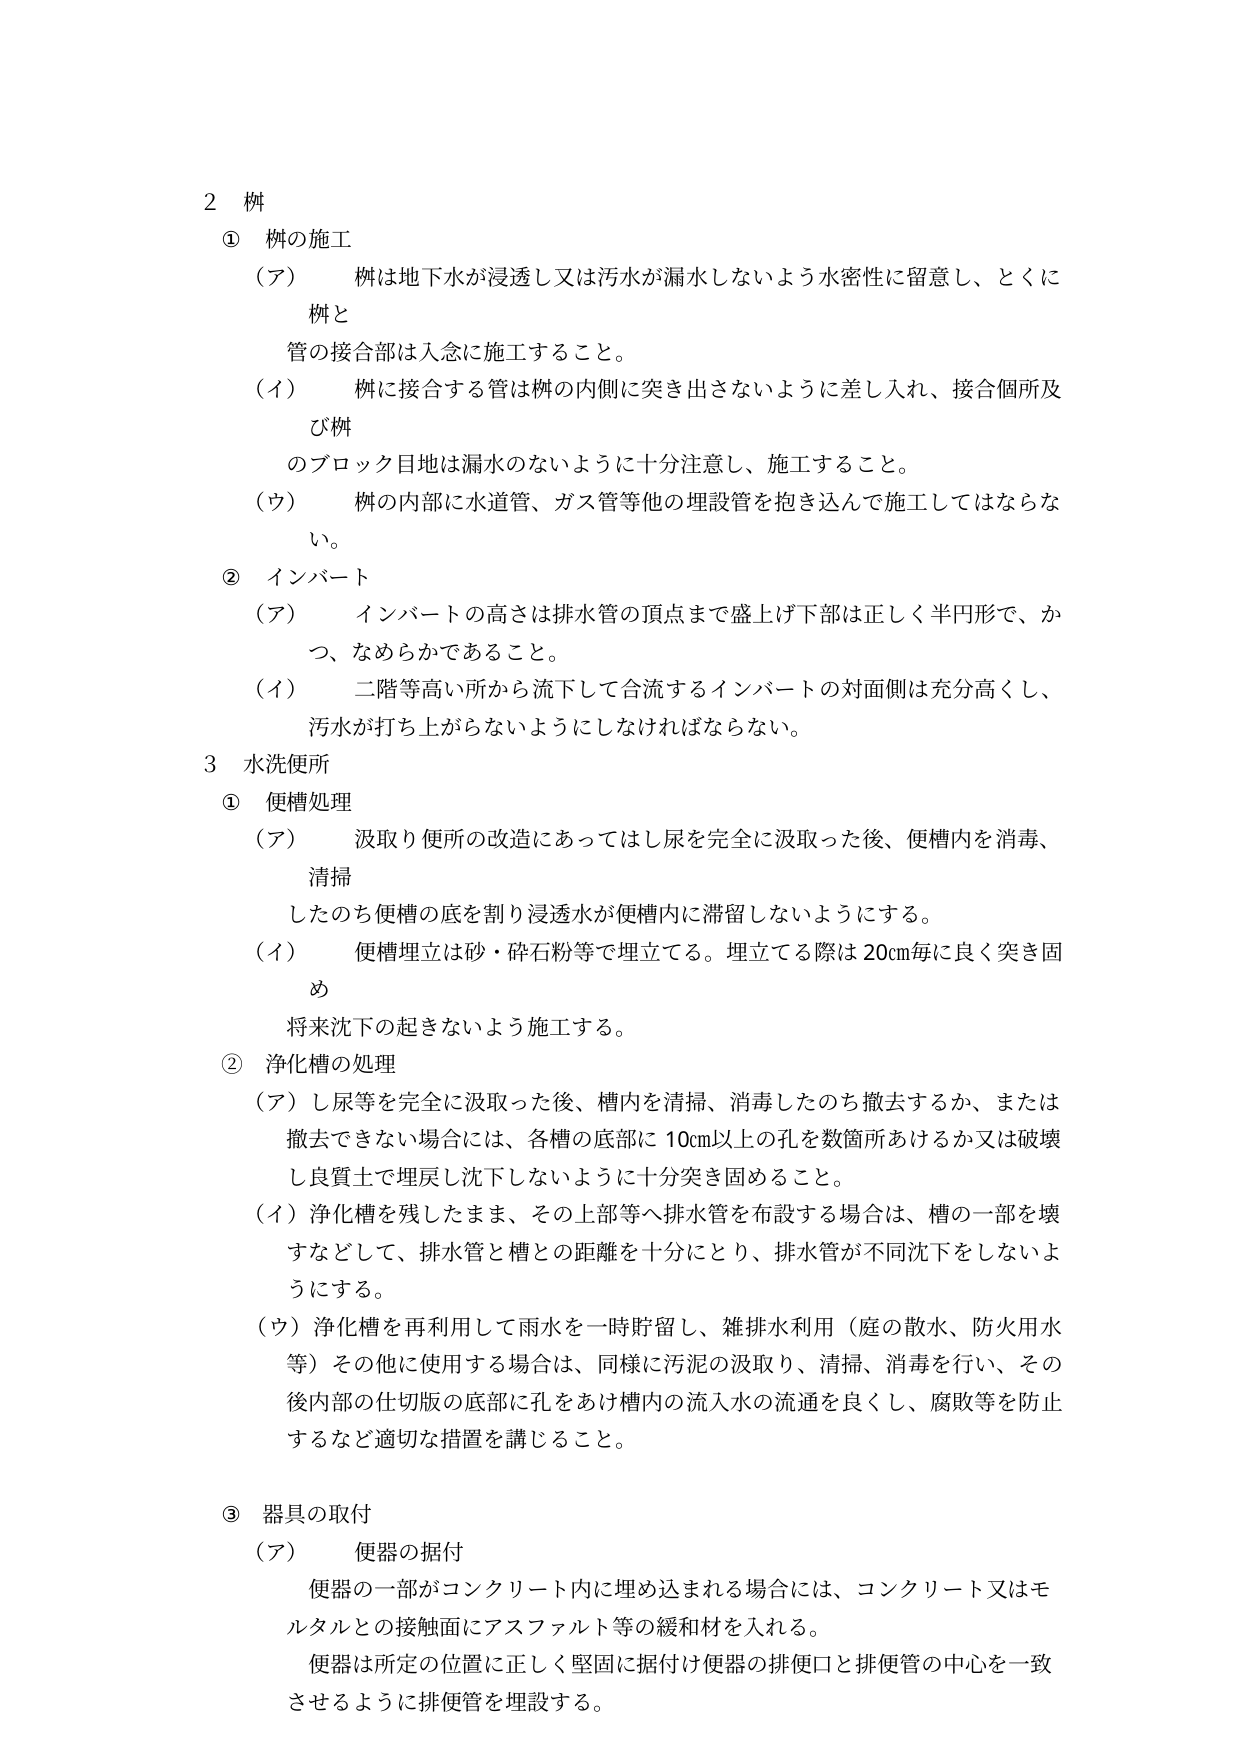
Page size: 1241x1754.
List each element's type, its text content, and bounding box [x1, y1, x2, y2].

list 便槽埋立は砂・砕石粉等で埋立てる。埋立てる際は20㎝毎に良く突き固め [243, 932, 1063, 1007]
list 桝の内部に水道管、ガス管等他の埋設管を抱き込んで施工してはならない。 [243, 482, 1063, 557]
text （ウ）浄化槽を再利用して雨水を一時貯留し、雑排水利用（庭の散水、防火用水等）その他に使用する場合は、同様に汚泥の汲取り、清掃、消毒を行い、その後内部の仕切版の底部に孔をあけ槽内の流入水の流通を良くし、腐敗等を防止するなど適切な措置を講じること。 [177, 1307, 1063, 1457]
list 桝に接合する管は桝の内側に突き出さないように差し入れ、接合個所及び桝 [243, 369, 1063, 444]
list 桝の施工 [221, 219, 1063, 257]
list 便器の据付 [243, 1532, 1063, 1569]
text （イ）浄化槽を残したまま、その上部等へ排水管を布設する場合は、槽の一部を壊すなどして、排水管と槽との距離を十分にとり、排水管が不同沈下をしないようにする。 [177, 1194, 1063, 1307]
text ２ 桝 [177, 182, 1063, 219]
text 管の接合部は入念に施工すること。 [243, 332, 1063, 369]
text 将来沈下の起きないよう施工する。 [177, 1007, 1063, 1044]
list インバートの高さは排水管の頂点まで盛上げ下部は正しく半円形で、かつ、なめらかであること。 [243, 594, 1063, 669]
list 桝は地下水が浸透し又は汚水が漏水しないよう水密性に留意し、とくに桝と [243, 257, 1063, 332]
text のブロック目地は漏水のないように十分注意し、施工すること。 [243, 444, 1063, 482]
text ③ 器具の取付 [177, 1494, 1063, 1532]
text ルタルとの接触面にアスファルト等の緩和材を入れる。 [177, 1607, 1063, 1644]
text （ア）し尿等を完全に汲取った後、槽内を清掃、消毒したのち撤去するか、または撤去できない場合には、各槽の底部に10㎝以上の孔を数箇所あけるか又は破壊し良質土で埋戻し沈下しないように十分突き固めること。 [177, 1082, 1063, 1194]
list 二階等高い所から流下して合流するインバートの対面側は充分高くし、汚水が打ち上がらないようにしなければならない。 [243, 669, 1063, 744]
text したのち便槽の底を割り浸透水が便槽内に滞留しないようにする。 [243, 894, 1063, 932]
list 汲取り便所の改造にあってはし尿を完全に汲取った後、便槽内を消毒、清掃 [243, 819, 1063, 894]
text させるように排便管を埋設する。 [177, 1682, 1063, 1719]
list インバート [221, 557, 1063, 594]
text 便器は所定の位置に正しく堅固に据付け便器の排便口と排便管の中心を一致 [308, 1644, 1063, 1682]
text 便器の一部がコンクリート内に埋め込まれる場合には、コンクリート又はモ [308, 1569, 1063, 1607]
text ３ 水洗便所 [177, 744, 1063, 782]
text ② 浄化槽の処理 [177, 1044, 1063, 1082]
list 便槽処理 [221, 782, 1063, 819]
